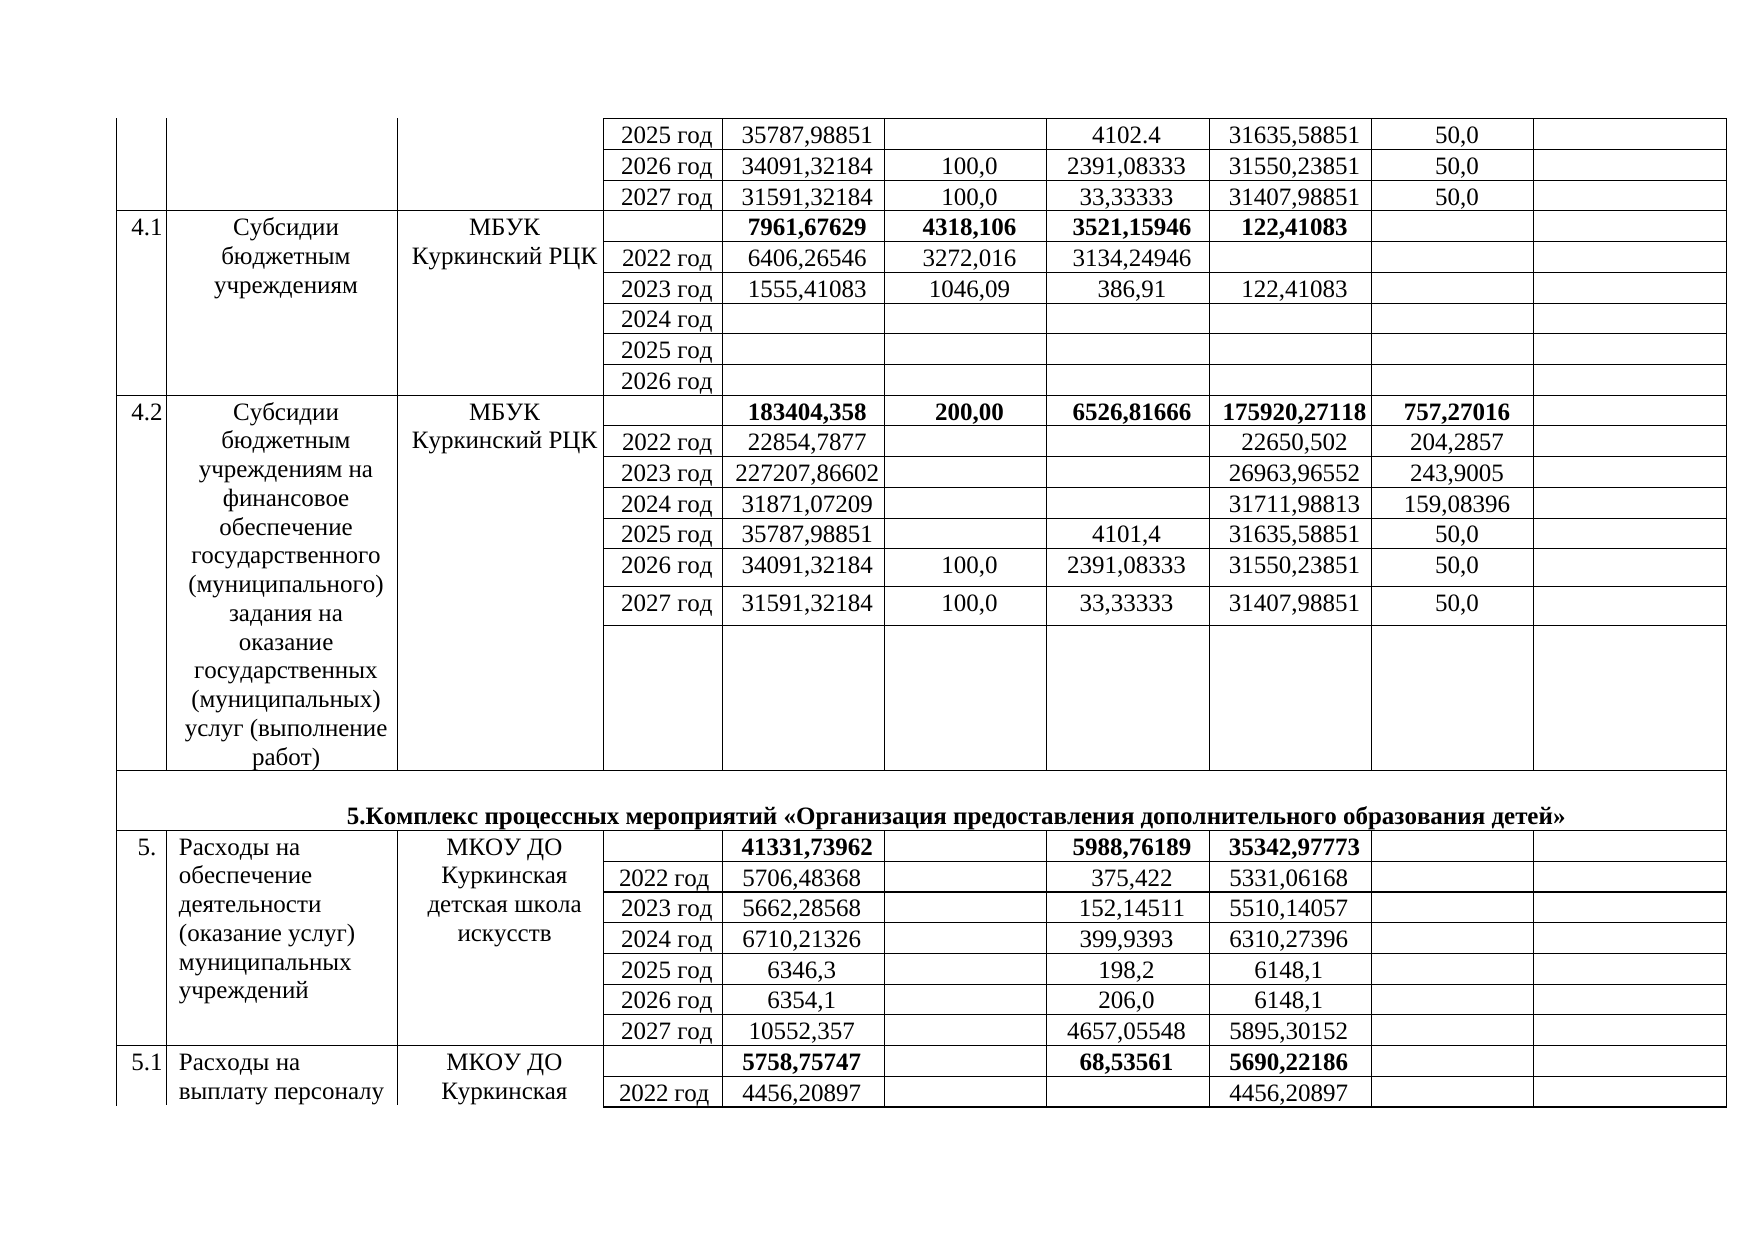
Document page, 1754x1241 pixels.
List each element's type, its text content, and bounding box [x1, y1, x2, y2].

table_cell [1047, 304, 1209, 333]
table_cell 5706,48368 [723, 862, 884, 891]
table_cell 3521,15946 [1047, 211, 1209, 241]
table_cell [1534, 211, 1726, 241]
table_cell [1534, 831, 1726, 861]
table_cell 6346,3 [723, 954, 884, 983]
table_cell [1534, 457, 1726, 487]
table_cell [1534, 893, 1726, 922]
table_cell Субсидии бюджетным учреждениям [167, 211, 397, 395]
table_cell [1047, 334, 1209, 364]
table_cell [398, 831, 603, 1045]
table_cell [1534, 1077, 1726, 1106]
table_cell 4.1 [117, 211, 166, 395]
table_cell [1534, 923, 1726, 953]
table_cell 10552,357 [723, 1015, 884, 1045]
table_cell 375,422 [1047, 862, 1209, 891]
table_cell 2024 год [604, 304, 722, 333]
table_cell [1047, 365, 1209, 395]
table_cell 6354,1 [723, 985, 884, 1014]
table_cell [1534, 365, 1726, 395]
table_cell [604, 1046, 722, 1076]
table_cell 2027 год [604, 587, 722, 625]
table_cell [1534, 119, 1726, 149]
table_cell 4101,4 [1047, 519, 1209, 548]
table_cell 68,53561 [1047, 1046, 1209, 1076]
table_cell 2022 год [604, 426, 722, 456]
table_cell [1534, 426, 1726, 456]
table_cell Расходы на обеспечение деятельности (оказание услуг) муниципальных учреждений [167, 831, 397, 1045]
table_cell [1534, 519, 1726, 548]
table_cell 22650,502 [1210, 426, 1371, 456]
table_cell 206,0 [1047, 985, 1209, 1014]
table_cell [1372, 1046, 1533, 1076]
table_cell 2022 год [604, 1077, 722, 1106]
table_cell 50,0 [1372, 181, 1533, 210]
table_cell [1534, 954, 1726, 983]
table_cell 41331,73962 [723, 831, 884, 861]
table_cell 198,2 [1047, 954, 1209, 983]
table_cell [1372, 1015, 1533, 1045]
table_cell 34091,32184 [723, 150, 884, 179]
table_cell 34091,32184 [723, 549, 884, 586]
table_cell 50,0 [1372, 549, 1533, 586]
table_cell 31591,32184 [723, 181, 884, 210]
table_cell 31407,98851 [1210, 181, 1371, 210]
table_cell МБУК Куркинский РЦК [398, 396, 603, 770]
table_cell [723, 334, 884, 364]
table_cell 33,33333 [1047, 587, 1209, 625]
table_cell [1534, 304, 1726, 333]
table_cell 3272,016 [885, 242, 1046, 272]
table_cell [885, 923, 1046, 953]
table_cell [1534, 862, 1726, 891]
table_cell [885, 831, 1046, 861]
table_cell [1047, 426, 1209, 456]
table_cell 204,2857 [1372, 426, 1533, 456]
table_cell [885, 862, 1046, 891]
table_cell 243,9005 [1372, 457, 1533, 487]
table_cell [885, 488, 1046, 518]
table_cell [1534, 1046, 1726, 1076]
table_cell [885, 365, 1046, 395]
table_cell [1534, 549, 1726, 586]
table_cell [1372, 273, 1533, 302]
table_cell 2025 год [604, 119, 722, 149]
table_cell 2391,08333 [1047, 150, 1209, 179]
table_cell 6310,27396 [1210, 923, 1371, 953]
table_cell [1534, 273, 1726, 302]
table_cell [885, 519, 1046, 548]
table_cell 35342,97773 [1210, 831, 1371, 861]
table_cell 2025 год [604, 334, 722, 364]
table_cell 5510,14057 [1210, 893, 1371, 922]
table_cell 50,0 [1372, 587, 1533, 625]
table_cell 2027 год [604, 1015, 722, 1045]
table_cell 386,91 [1047, 273, 1209, 302]
table_cell [1210, 334, 1371, 364]
table_cell [1047, 488, 1209, 518]
table_cell [1534, 985, 1726, 1014]
table_cell 6148,1 [1210, 954, 1371, 983]
table_cell [1047, 457, 1209, 487]
table_cell 50,0 [1372, 519, 1533, 548]
table_cell [885, 985, 1046, 1014]
table_cell 50,0 [1372, 119, 1533, 149]
table_cell 159,08396 [1372, 488, 1533, 518]
table_cell [1534, 181, 1726, 210]
table_cell [604, 211, 722, 241]
table_cell [604, 831, 722, 861]
table_cell 100,0 [885, 150, 1046, 179]
table_cell 6526,81666 [1047, 396, 1209, 425]
table_cell [885, 426, 1046, 456]
table_cell [885, 1015, 1046, 1045]
table_cell [1372, 862, 1533, 891]
table_cell 2026 год [604, 985, 722, 1014]
table_cell 183404,358 [723, 396, 884, 425]
table_cell 35787,98851 [723, 119, 884, 149]
table_cell [1534, 334, 1726, 364]
table_cell [1210, 304, 1371, 333]
table_cell [1534, 150, 1726, 179]
table_cell 2024 год [604, 488, 722, 518]
table_cell 399,9393 [1047, 923, 1209, 953]
table_cell [885, 119, 1046, 149]
table_cell 2025 год [604, 519, 722, 548]
table_cell [604, 626, 722, 770]
table_cell 6406,26546 [723, 242, 884, 272]
table_cell [1372, 1077, 1533, 1106]
table_cell 2027 год [604, 181, 722, 210]
table_cell 100,0 [885, 587, 1046, 625]
table_cell 2023 год [604, 273, 722, 302]
table_cell 152,14511 [1047, 893, 1209, 922]
table_cell [1372, 211, 1533, 241]
table_cell 2022 год [604, 862, 722, 891]
table_cell 33,33333 [1047, 181, 1209, 210]
table_cell [1210, 626, 1371, 770]
table_cell [117, 180, 166, 210]
table_cell 6710,21326 [723, 923, 884, 953]
table_cell 5. [117, 831, 166, 1045]
table_cell [1534, 488, 1726, 518]
table_cell 31407,98851 [1210, 587, 1371, 625]
table_cell 2391,08333 [1047, 549, 1209, 586]
table_cell 175920,27118 [1210, 396, 1371, 425]
table_cell 1555,41083 [723, 273, 884, 302]
table_cell 2023 год [604, 457, 722, 487]
table_cell 7961,67629 [723, 211, 884, 241]
table_cell МБУК Куркинский РЦК [398, 211, 603, 395]
table_cell 50,0 [1372, 150, 1533, 179]
table_cell [885, 334, 1046, 364]
table_cell [723, 365, 884, 395]
table_cell [1372, 985, 1533, 1014]
table_cell 4657,05548 [1047, 1015, 1209, 1045]
table_cell [885, 954, 1046, 983]
table_cell 2026 год [604, 365, 722, 395]
table_cell [1047, 626, 1209, 770]
table_cell 100,0 [885, 549, 1046, 586]
table_cell 122,41083 [1210, 211, 1371, 241]
table_cell 31635,58851 [1210, 519, 1371, 548]
table_cell [1372, 893, 1533, 922]
table_cell [885, 1077, 1046, 1106]
table_cell 6148,1 [1210, 985, 1371, 1014]
table_cell 4318,106 [885, 211, 1046, 241]
table_cell 2025 год [604, 954, 722, 983]
table_cell 5662,28568 [723, 893, 884, 922]
table_cell 3134,24946 [1047, 242, 1209, 272]
table_cell 4456,20897 [723, 1077, 884, 1106]
table_cell [1047, 1077, 1209, 1106]
table_cell [604, 396, 722, 425]
table_cell [1372, 334, 1533, 364]
table_cell 5.Комплекс процессных мероприятий «Организация предоставления дополнительного образования детей» [117, 771, 1726, 830]
table_cell 31635,58851 [1210, 119, 1371, 149]
table_cell 31591,32184 [723, 587, 884, 625]
table_cell 2024 год [604, 923, 722, 953]
table_cell [885, 626, 1046, 770]
table_cell [1534, 626, 1726, 770]
table_cell 2026 год [604, 150, 722, 179]
table_cell 31711,98813 [1210, 488, 1371, 518]
table_cell Расходы на выплату персоналу казенных учреждений [167, 1046, 397, 1106]
table_cell [1534, 587, 1726, 625]
table_cell [1372, 923, 1533, 953]
table_cell 5.1 [117, 1046, 167, 1106]
table_cell 4456,20897 [1210, 1077, 1371, 1106]
table_cell [1210, 365, 1371, 395]
table_cell [1372, 242, 1533, 272]
table_cell 5690,22186 [1210, 1046, 1371, 1076]
table_cell [723, 626, 884, 770]
table_cell [1534, 1015, 1726, 1045]
table_cell 100,0 [885, 181, 1046, 210]
table_cell 22854,7877 [723, 426, 884, 456]
table_cell 5331,06168 [1210, 862, 1371, 891]
table_cell 26963,96552 [1210, 457, 1371, 487]
table_cell 5758,75747 [723, 1046, 884, 1076]
table_cell [885, 1046, 1046, 1076]
table_cell 31550,23851 [1210, 549, 1371, 586]
table_cell 2026 год [604, 549, 722, 586]
table_cell 5895,30152 [1210, 1015, 1371, 1045]
table_cell 200,00 [885, 396, 1046, 425]
table_cell 227207,86602 [723, 457, 884, 487]
table_cell [723, 304, 884, 333]
table_cell [885, 893, 1046, 922]
table_cell 5988,76189 [1047, 831, 1209, 861]
table_cell [1372, 626, 1533, 770]
table_cell [1534, 396, 1726, 425]
table_cell 2023 год [604, 893, 722, 922]
table_cell [1372, 304, 1533, 333]
table_cell [885, 304, 1046, 333]
table_cell Субсидии бюджетным учреждениям на финансовое обеспечение государственного (муниципального) задания на оказание государственных (муниципальных) услуг (выполнение работ) [167, 396, 397, 770]
table_cell [1372, 365, 1533, 395]
table_cell 35787,98851 [723, 519, 884, 548]
table_cell [885, 457, 1046, 487]
table_cell 757,27016 [1372, 396, 1533, 425]
table_cell 2022 год [604, 242, 722, 272]
table_cell [1534, 242, 1726, 272]
table_cell 4.2 [117, 396, 166, 770]
table_cell 31871,07209 [723, 488, 884, 518]
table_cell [397, 1046, 603, 1106]
table_cell 122,41083 [1210, 273, 1371, 302]
table_cell [1372, 954, 1533, 983]
table_cell [1372, 831, 1533, 861]
table_cell 4102.4 [1047, 119, 1209, 149]
table_cell 1046,09 [885, 273, 1046, 302]
table_cell [1210, 242, 1371, 272]
table_cell 31550,23851 [1210, 150, 1371, 179]
table_cell [398, 180, 603, 210]
